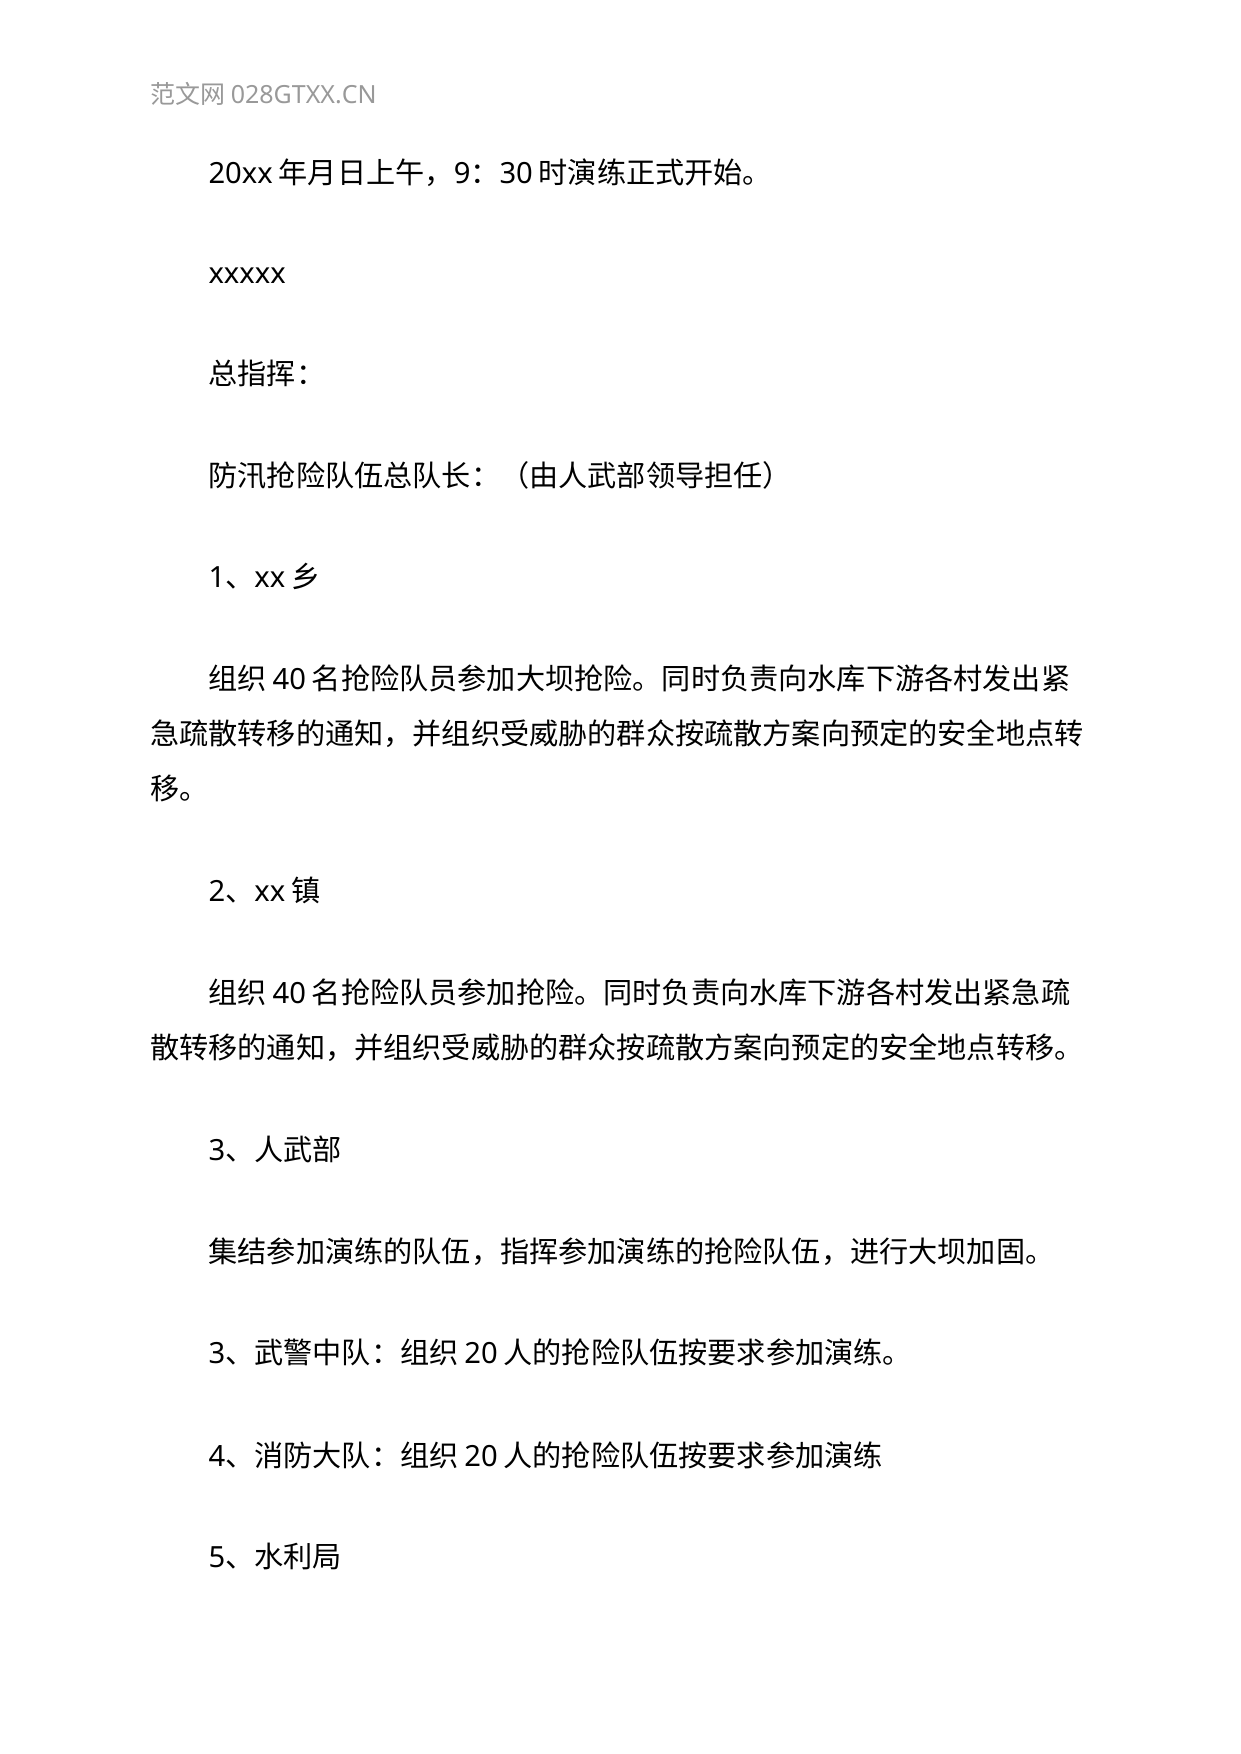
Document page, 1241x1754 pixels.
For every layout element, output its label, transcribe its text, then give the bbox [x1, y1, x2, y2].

text 组织40名抢险队员参加大坝抢险。同时负责向水库下游各村发出紧急疏散转移的通知，并组织受威胁的群众按疏散方案向预定的安全地点转移。 [150, 656, 1090, 808]
text 5、水利局 [150, 1534, 1090, 1576]
text 4、消防大队：组织20人的抢险队伍按要求参加演练 [150, 1432, 1090, 1474]
text 总指挥： [150, 350, 1090, 393]
text 集结参加演练的队伍，指挥参加演练的抢险队伍，进行大坝加固。 [150, 1228, 1090, 1271]
text xxxxx [150, 252, 1090, 292]
text 防汛抢险队伍总队长：（由人武部领导担任） [150, 452, 1090, 494]
text 2、xx镇 [150, 868, 1090, 910]
text 组织40名抢险队员参加抢险。同时负责向水库下游各村发出紧急疏散转移的通知，并组织受威胁的群众按疏散方案向预定的安全地点转移。 [150, 969, 1090, 1067]
text 3、人武部 [150, 1126, 1090, 1169]
text 20xx年月日上午，9：30时演练正式开始。 [150, 150, 1090, 192]
text 1、xx乡 [150, 554, 1090, 596]
text 3、武警中队：组织20人的抢险队伍按要求参加演练。 [150, 1330, 1090, 1372]
